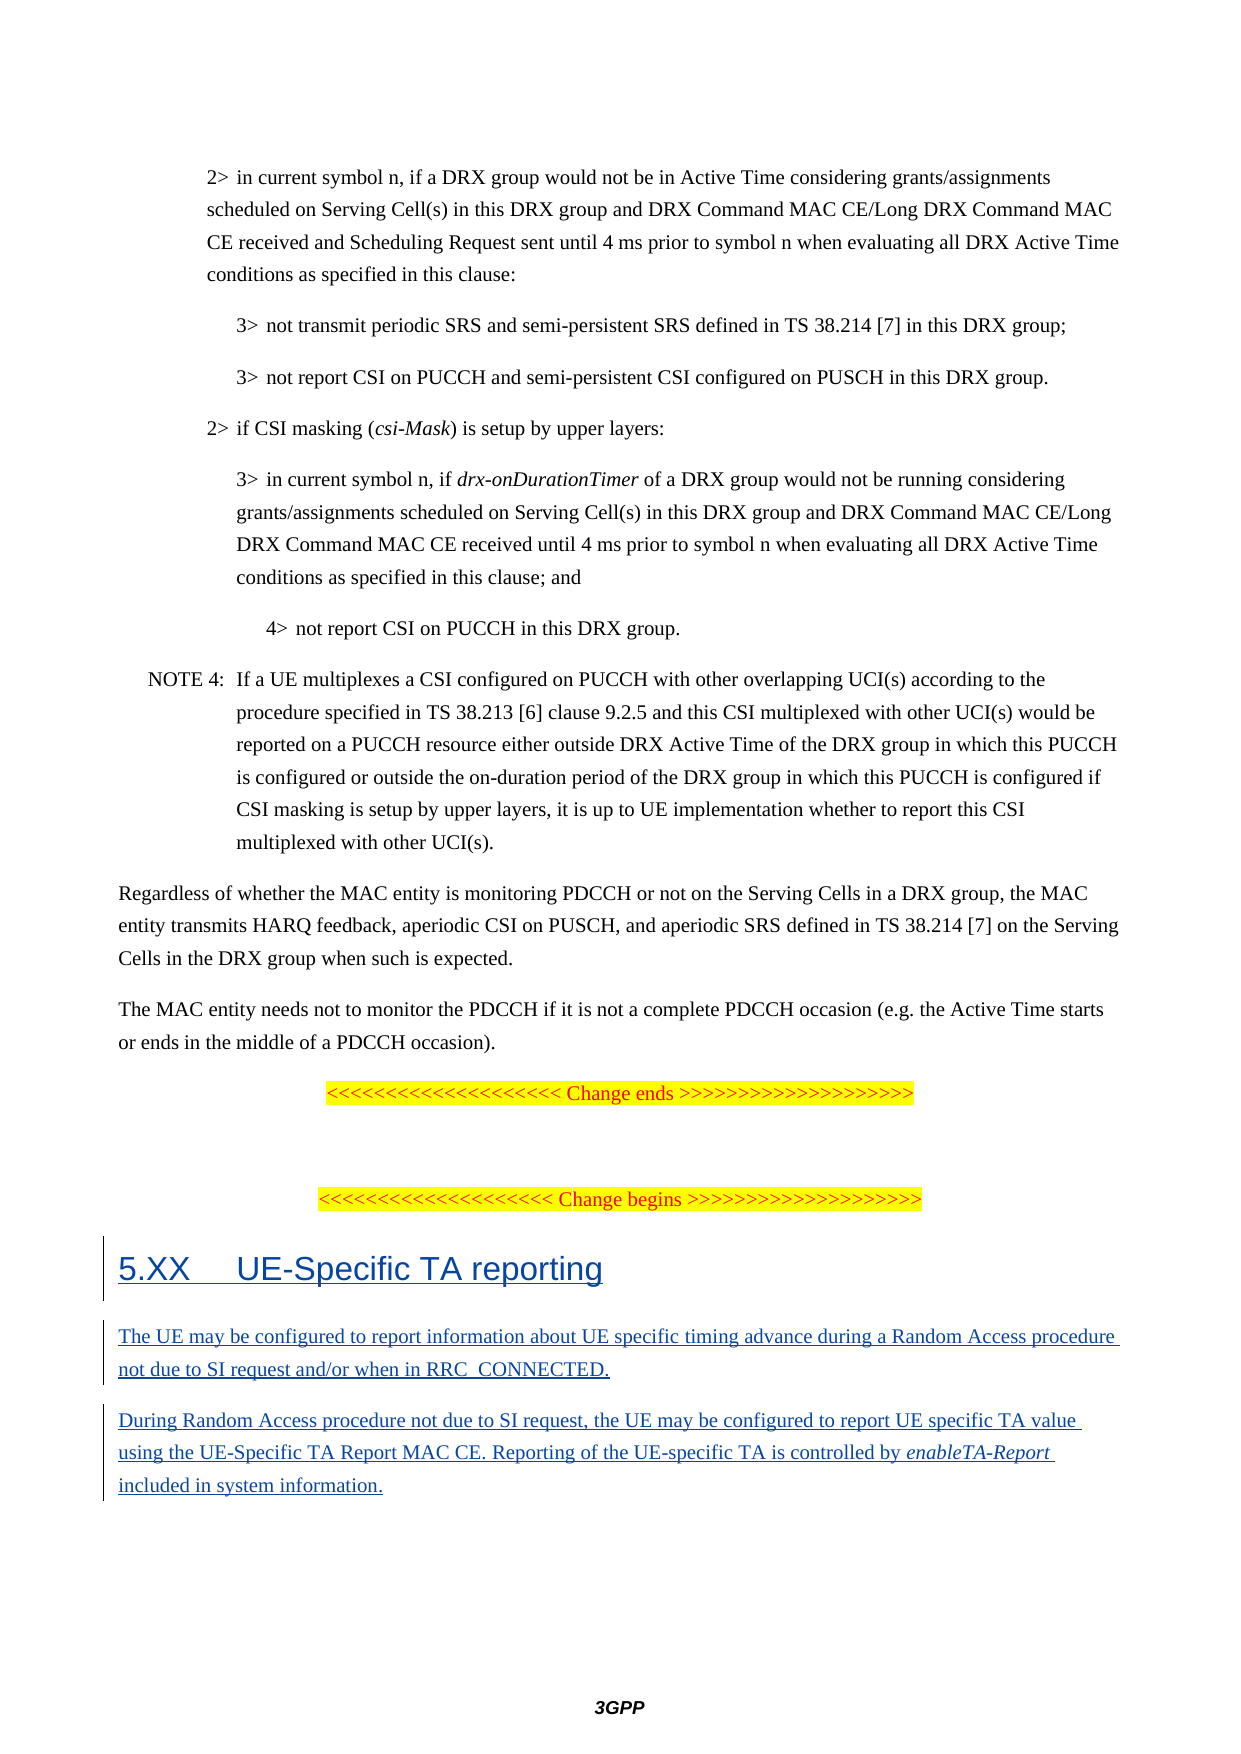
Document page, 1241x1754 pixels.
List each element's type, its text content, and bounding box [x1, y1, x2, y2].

text 3> not report CSI on PUCCH and semi-persistent CSI configured on PUSCH in this DRX group. [236, 360, 1122, 393]
text The MAC entity needs not to monitor the PDCCH if it is not a complete PDCCH occasion (e.g. the Active Time starts or ends in the middle of a PDCCH occasion). [118, 993, 1122, 1058]
text Regardless of whether the MAC entity is monitoring PDCCH or not on the Serving Cells in a DRX group, the MAC entity transmits HARQ feedback, aperiodic CSI on PUSCH, and aperiodic SRS defined in TS 38.214 [7] on the Serving Cells in the DRX group when such is expected. [118, 877, 1122, 974]
text 3> in current symbol n, if drx-onDurationTimer of a DRX group would not be running considering grants/assignments scheduled on Serving Cell(s) in this DRX group and DRX Command MAC CE/Long DRX Command MAC CE received until 4 ms prior to symbol n when evaluating all DRX Active Time conditions as specified in this clause; and [236, 463, 1122, 593]
text <<<<<<<<<<<<<<<<<<<< Change ends >>>>>>>>>>>>>>>>>>>> [118, 1077, 1122, 1109]
text 4> not report CSI on PUCCH in this DRX group. [266, 612, 1122, 644]
text 2> if CSI masking (csi-Mask) is setup by upper layers: [207, 412, 1122, 444]
text <<<<<<<<<<<<<<<<<<<< Change begins >>>>>>>>>>>>>>>>>>>> [118, 1183, 1122, 1215]
text 2> in current symbol n, if a DRX group would not be in Active Time considering grants/assignments scheduled on Serving Cell(s) in this DRX group and DRX Command MAC CE/Long DRX Command MAC CE received and Scheduling Request sent until 4 ms prior to symbol n when evaluating all DRX Active Time conditions as specified in this clause: [207, 160, 1122, 290]
text NOTE 4: If a UE multiplexes a CSI configured on PUCCH with other overlapping UCI(s) according to the procedure specified in TS 38.213 [6] clause 9.2.5 and this CSI multiplexed with other UCI(s) would be reported on a PUCCH resource either outside DRX Active Time of the DRX group in which this PUCCH is configured or outside the on-duration period of the DRX group in which this PUCCH is configured if CSI masking is setup by upper layers, it is up to UE implementation whether to report this CSI multiplexed with other UCI(s). [148, 663, 1122, 858]
text 3> not transmit periodic SRS and semi-persistent SRS defined in TS 38.214 [7] in this DRX group; [236, 309, 1122, 342]
